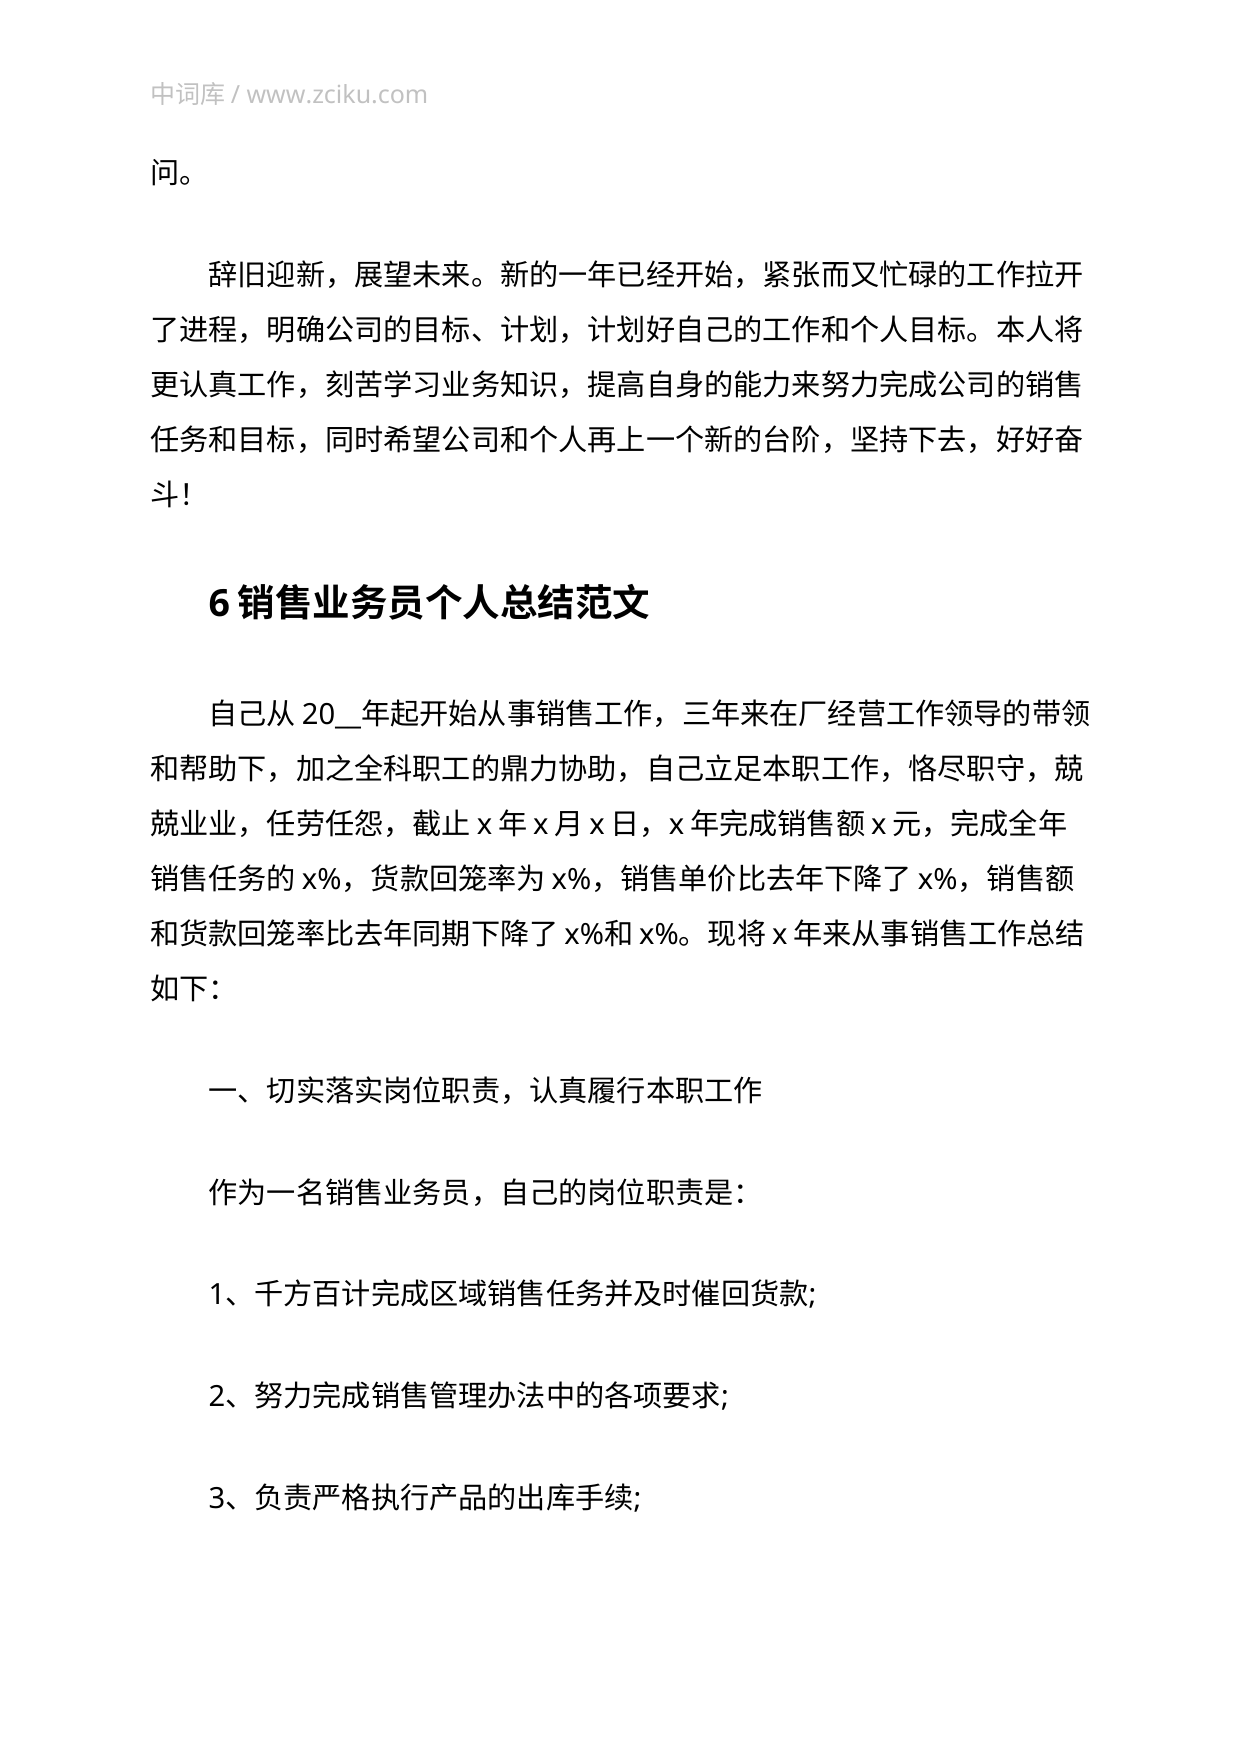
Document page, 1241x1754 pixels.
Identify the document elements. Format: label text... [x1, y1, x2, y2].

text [150, 150, 1090, 192]
text 一、切实落实岗位职责，认真履行本职工作 [150, 1067, 1090, 1110]
text 3、负责严格执行产品的出库手续; [150, 1475, 1090, 1517]
text 作为一名销售业务员，自己的岗位职责是： [150, 1169, 1090, 1211]
text 辞旧迎新，展望未来。新的一年已经开始，紧张而又忙碌的工作拉开了进程，明确公司的目标、计划，计划好自己的工作和个人目标。本人将更认真工作，刻苦学习业务知识，提高自身的能力来努力完成公司的销售任务和目标，同时希望公司和个人再上一个新的台阶，坚持下去，好好奋斗！ [150, 252, 1090, 514]
text 6销售业务员个人总结范文 [150, 573, 1090, 628]
text 2、努力完成销售管理办法中的各项要求; [150, 1373, 1090, 1415]
text 1、千方百计完成区域销售任务并及时催回货款; [150, 1271, 1090, 1313]
text 自己从20__年起开始从事销售工作，三年来在厂经营工作领导的带领和帮助下，加之全科职工的鼎力协助，自己立足本职工作，恪尽职守，兢兢业业，任劳任怨，截止x年x月x日，x年完成销售额x元，完成全年销售任务的x%，货款回笼率为x%，销售单价比去年下降了x%，销售额和货款回笼率比去年同期下降了x%和x%。现将x年来从事销售工作总结如下： [150, 691, 1090, 1008]
